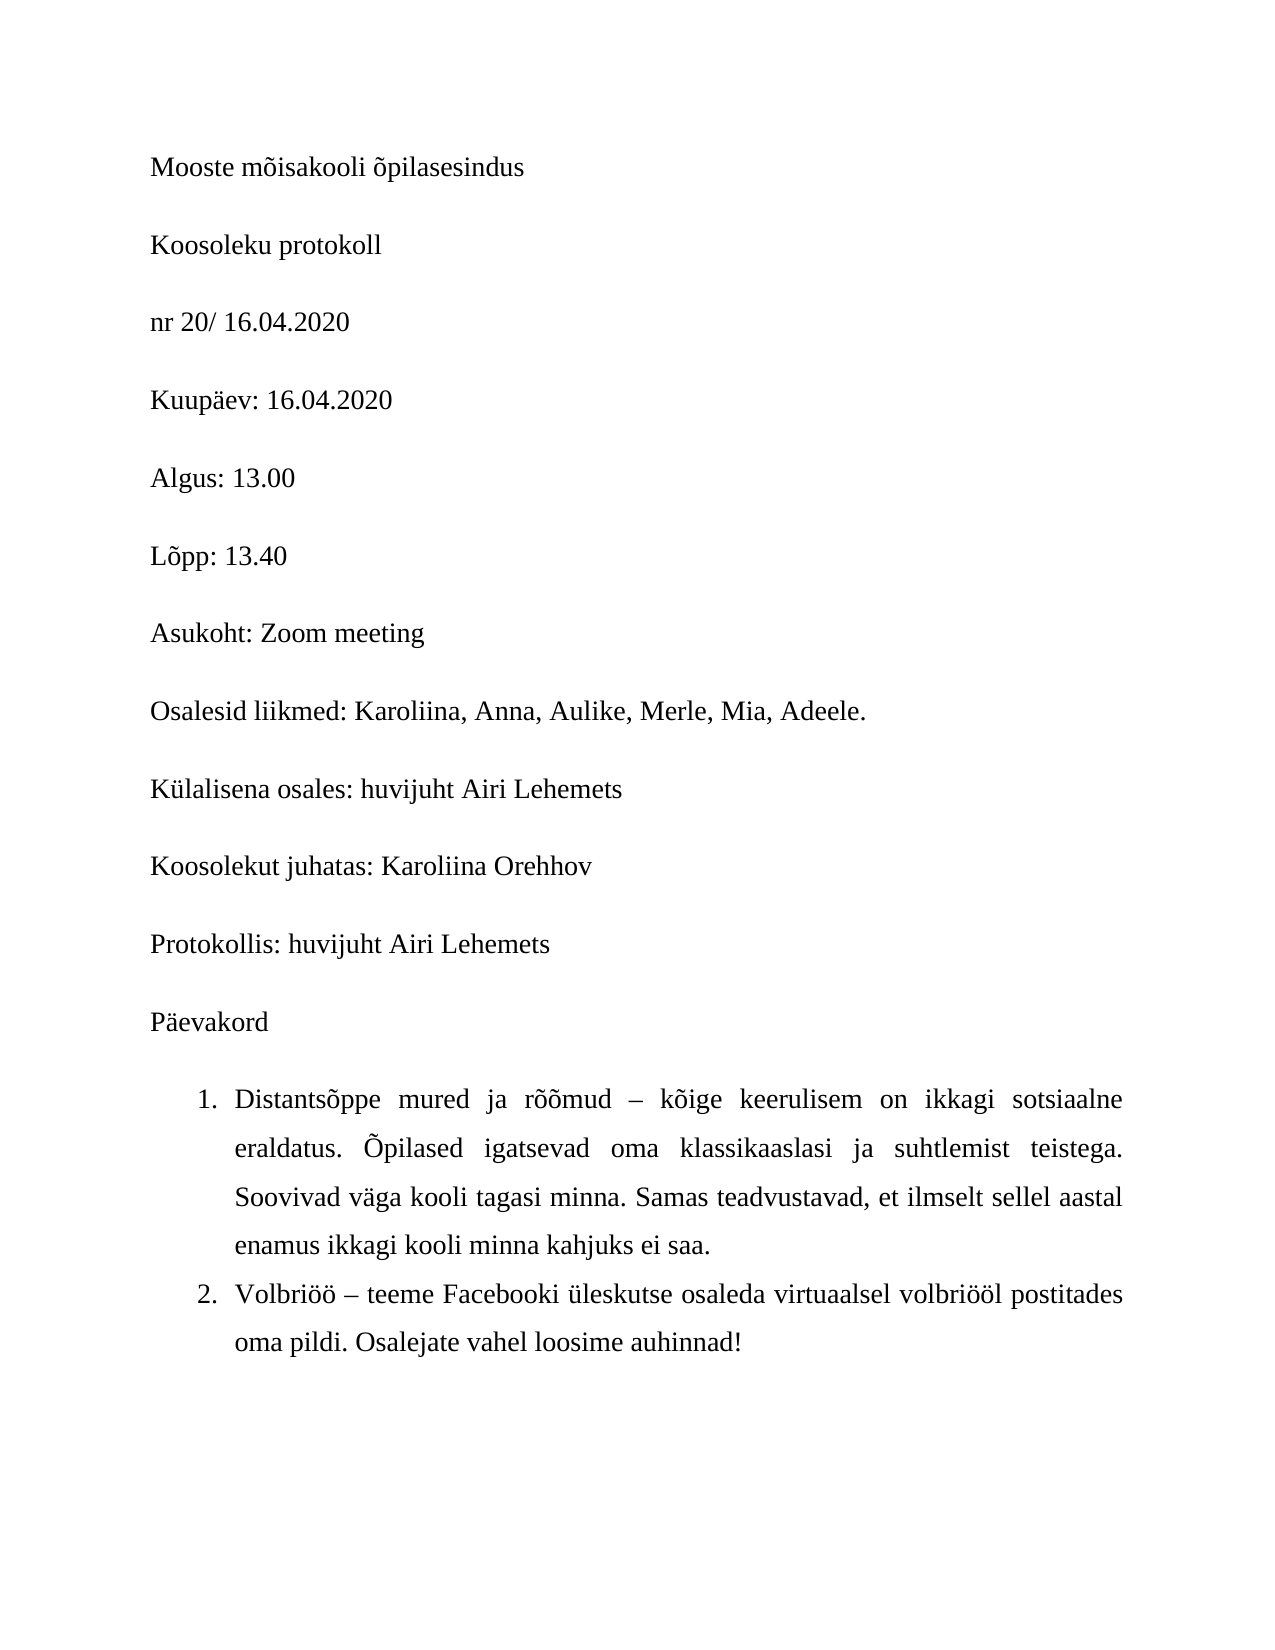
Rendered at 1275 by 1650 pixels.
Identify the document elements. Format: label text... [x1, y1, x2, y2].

text Lõpp: 13.40 [150, 538, 1125, 571]
text Algus: 13.00 [150, 461, 1125, 493]
text Külalisena osales: huvijuht Airi Lehemets [150, 772, 1125, 804]
list Distantsõppe mured ja rõõmud – kõige keerulisem on ikkagi sotsiaalne eraldatus. Õpilased igatsevad oma klassikaaslasi ja suhtlemist teistega. Soovivad väga kooli tagasi minna. Samas teadvustavad, et ilmselt sellel aastal enamus ikkagi kooli minna kahjuks ei saa. [197, 1082, 1125, 1261]
list Volbriöö – teeme Facebooki üleskutse osaleda virtuaalsel volbriööl postitades oma pildi. Osalejate vahel loosime auhinnad! [197, 1306, 1125, 1387]
text Koosolekut juhatas: Karoliina Orehhov [150, 849, 1125, 882]
text Mooste mõisakooli õpilasesindus [150, 150, 1125, 182]
text Koosoleku protokoll [150, 228, 1125, 260]
text Osalesid liikmed: Karoliina, Anna, Aulike, Merle, Mia, Adeele. [150, 694, 1125, 726]
text Protokollis: huvijuht Airi Lehemets [150, 927, 1125, 959]
text Asukoht: Zoom meeting [150, 616, 1125, 649]
text nr 20/ 16.04.2020 [150, 305, 1125, 338]
text Päevakord [150, 1005, 1125, 1037]
text Kuupäev: 16.04.2020 [150, 383, 1125, 416]
